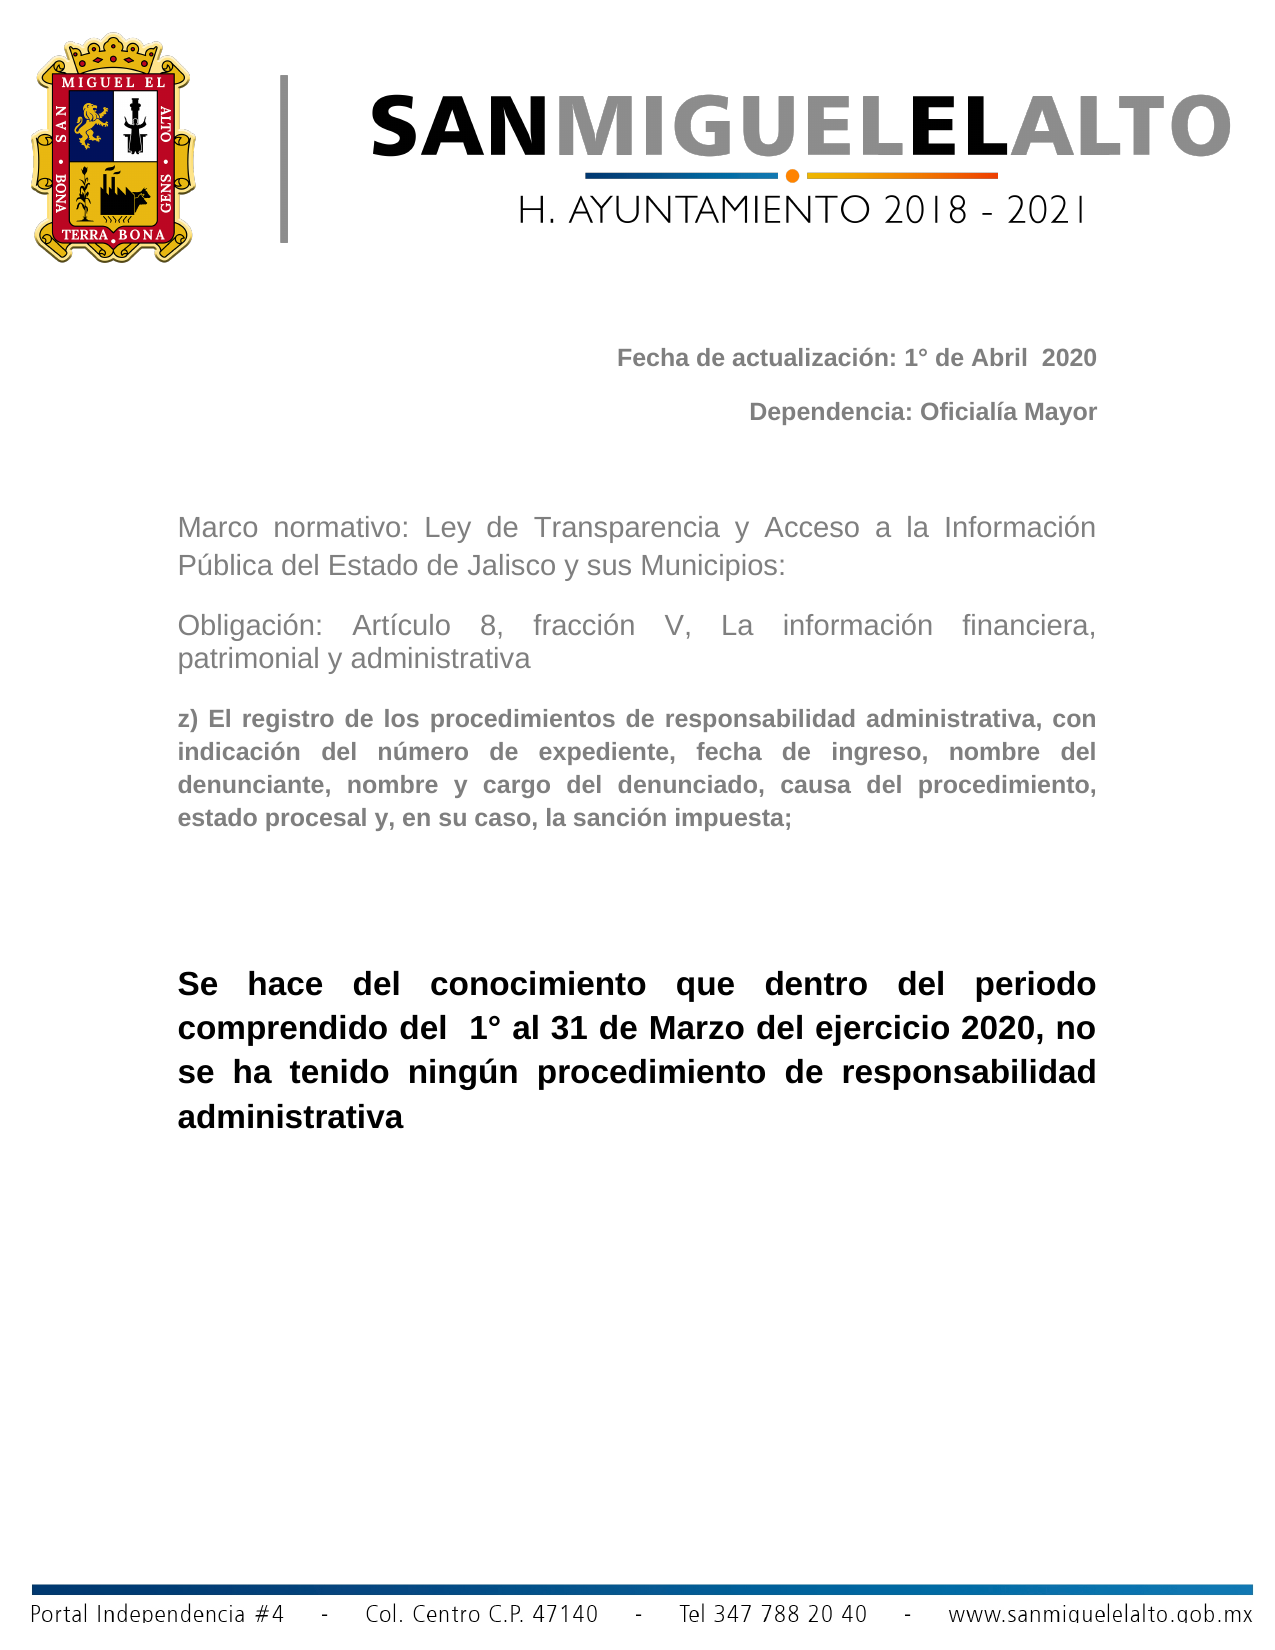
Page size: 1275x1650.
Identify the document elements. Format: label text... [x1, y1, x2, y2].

text Fecha de actualización: 1° de Abril 2020 [177, 343, 1098, 371]
picture [22, 1576, 1258, 1623]
text Obligación: Artículo 8, fracción V, La información financiera, patrimonial y administrativa [177, 608, 1098, 675]
picture [27, 29, 1235, 264]
text Se hace del conocimiento que dentro del periodo comprendido del 1° al 31 de Marzo del ejercicio 2020, no se ha tenido ningún procedimiento de responsabilidad administrativa [177, 964, 1098, 1135]
text Dependencia: Oficialía Mayor [177, 397, 1098, 425]
text Marco normativo: Ley de Transparencia y Acceso a la Información Pública del Estado de Jalisco y sus Municipios: [177, 510, 1098, 582]
text z) El registro de los procedimientos de responsabilidad administrativa, con indicación del número de expediente, fecha de ingreso, nombre del denunciante, nombre y cargo del denunciado, causa del procedimiento, estado procesal y, en su caso, la sanción impuesta; [177, 703, 1098, 831]
